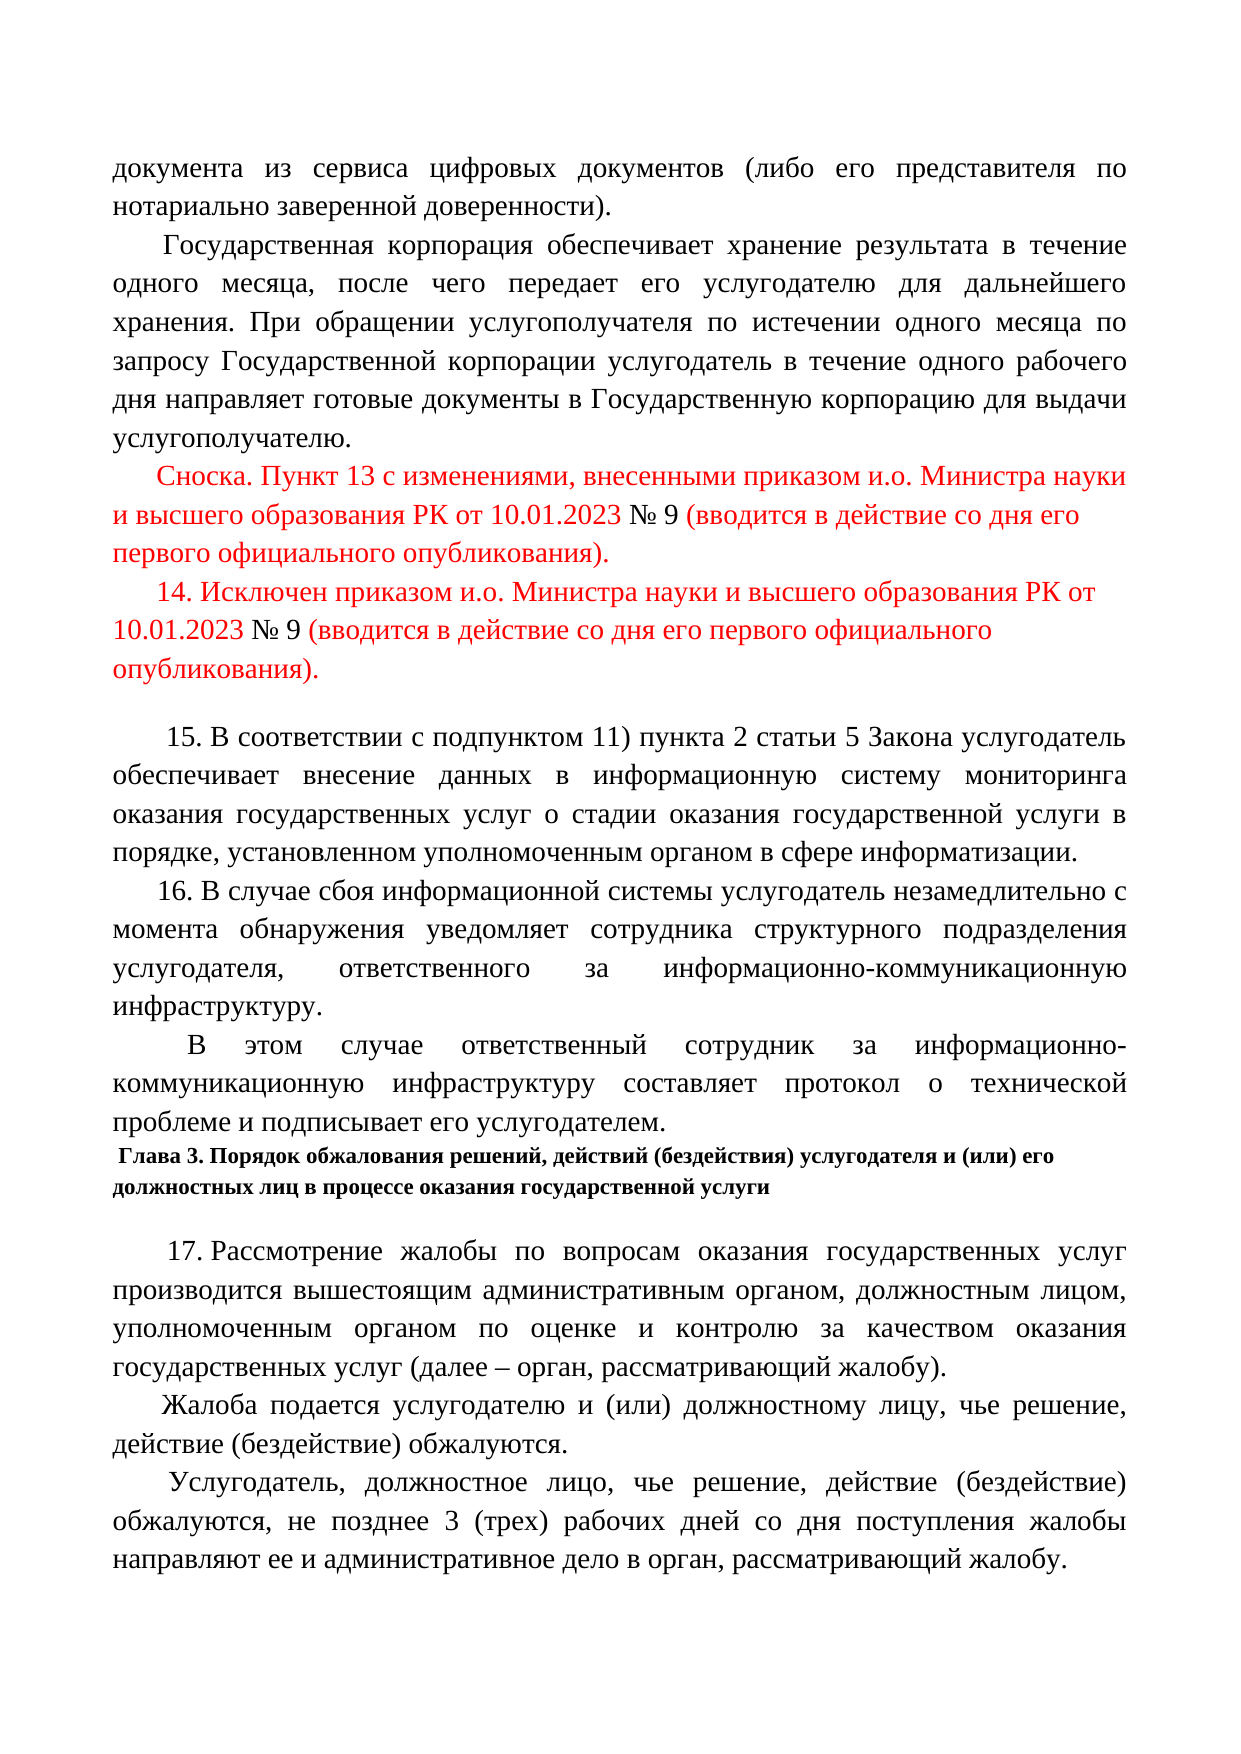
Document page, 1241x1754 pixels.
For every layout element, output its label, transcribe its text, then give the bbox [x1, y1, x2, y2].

text 16. В случае сбоя информационной системы услугодатель незамедлительно с момента обнаружения уведомляет сотрудника структурного подразделения услугодателя, ответственного за информационно-коммуникационную инфраструктуру. [112, 873, 1128, 1022]
text 17. Рассмотрение жалобы по вопросам оказания государственных услуг производится вышестоящим административным органом, должностным лицом, уполномоченным органом по оценке и контролю за качеством оказания государственных услуг (далее – орган, рассматривающий жалобу). [112, 1233, 1128, 1382]
text 15. В соответствии с подпунктом 11) пункта 2 статьи 5 Закона услугодатель обеспечивает внесение данных в информационную систему мониторинга оказания государственных услуг о стадии оказания государственной услуги в порядке, установленном уполномоченным органом в сфере информатизации. [112, 719, 1128, 868]
text В этом случае ответственный сотрудник за информационно-коммуникационную инфраструктуру составляет протокол о технической проблеме и подписывает его услугодателем. [112, 1027, 1128, 1138]
text Услугодатель, должностное лицо, чье решение, действие (бездействие) обжалуются, не позднее 3 (трех) рабочих дней со дня поступления жалобы направляют ее и административное дело в орган, рассматривающий жалобу. [112, 1464, 1128, 1575]
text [112, 150, 1128, 222]
text Глава 3. Порядок обжалования решений, действий (бездействия) услугодателя и (или) его должностных лиц в процессе оказания государственной услуги [112, 1143, 1128, 1199]
text Сноска. Пункт 13 с изменениями, внесенными приказом и.о. Министра науки и высшего образования РК от 10.01.2023 № 9 (вводится в действие со дня его первого официального опубликования). 14. Исключен приказом и.о. Министра науки и высшего образования РК от 10.01.2023 № 9 (вводится в действие со дня его первого официального опубликования). [112, 458, 1128, 715]
text Государственная корпорация обеспечивает хранение результата в течение одного месяца, после чего передает его услугодателю для дальнейшего хранения. При обращении услугополучателя по истечении одного месяца по запросу Государственной корпорации услугодатель в течение одного рабочего дня направляет готовые документы в Государственную корпорацию для выдачи услугополучателю. [112, 227, 1128, 453]
text Жалоба подается услугодателю и (или) должностному лицу, чье решение, действие (бездействие) обжалуются. [112, 1387, 1128, 1459]
